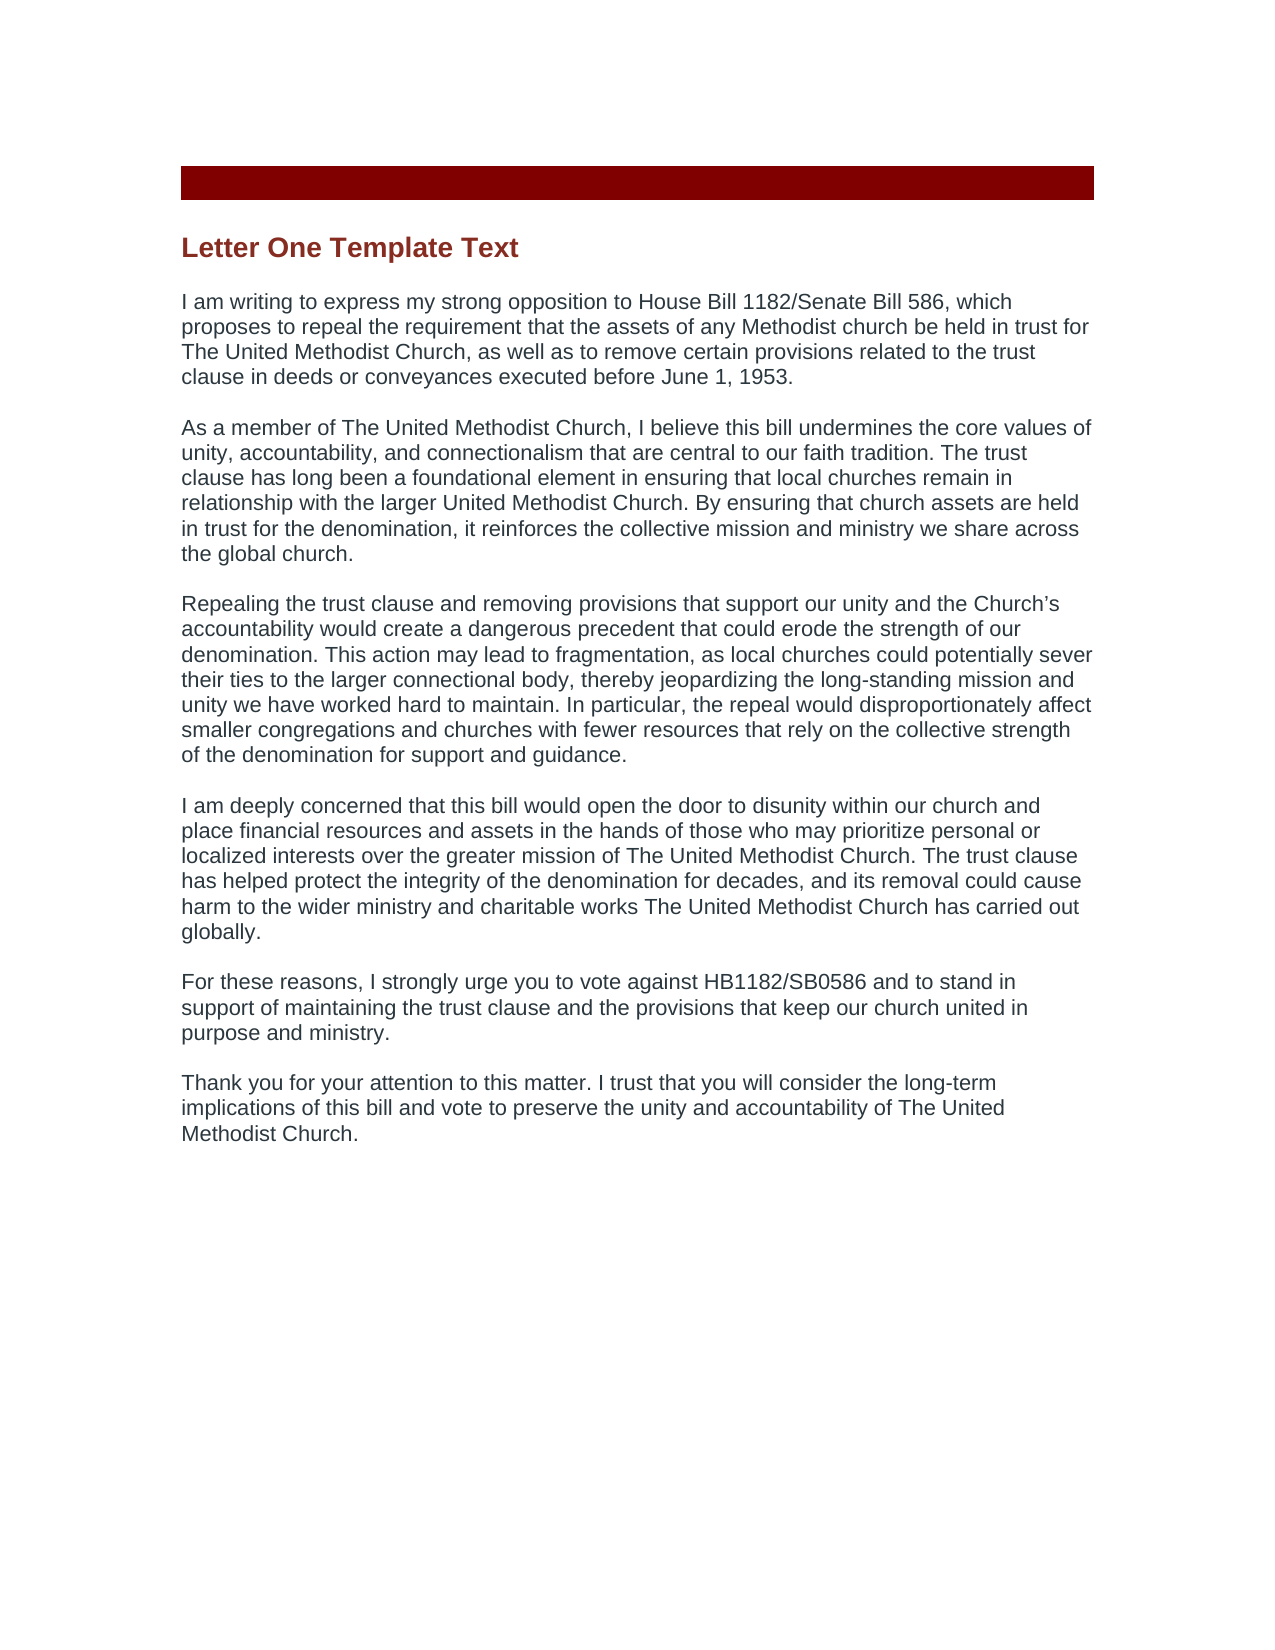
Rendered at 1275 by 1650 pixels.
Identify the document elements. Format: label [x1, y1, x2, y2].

table_header [150, 150, 1125, 1161]
